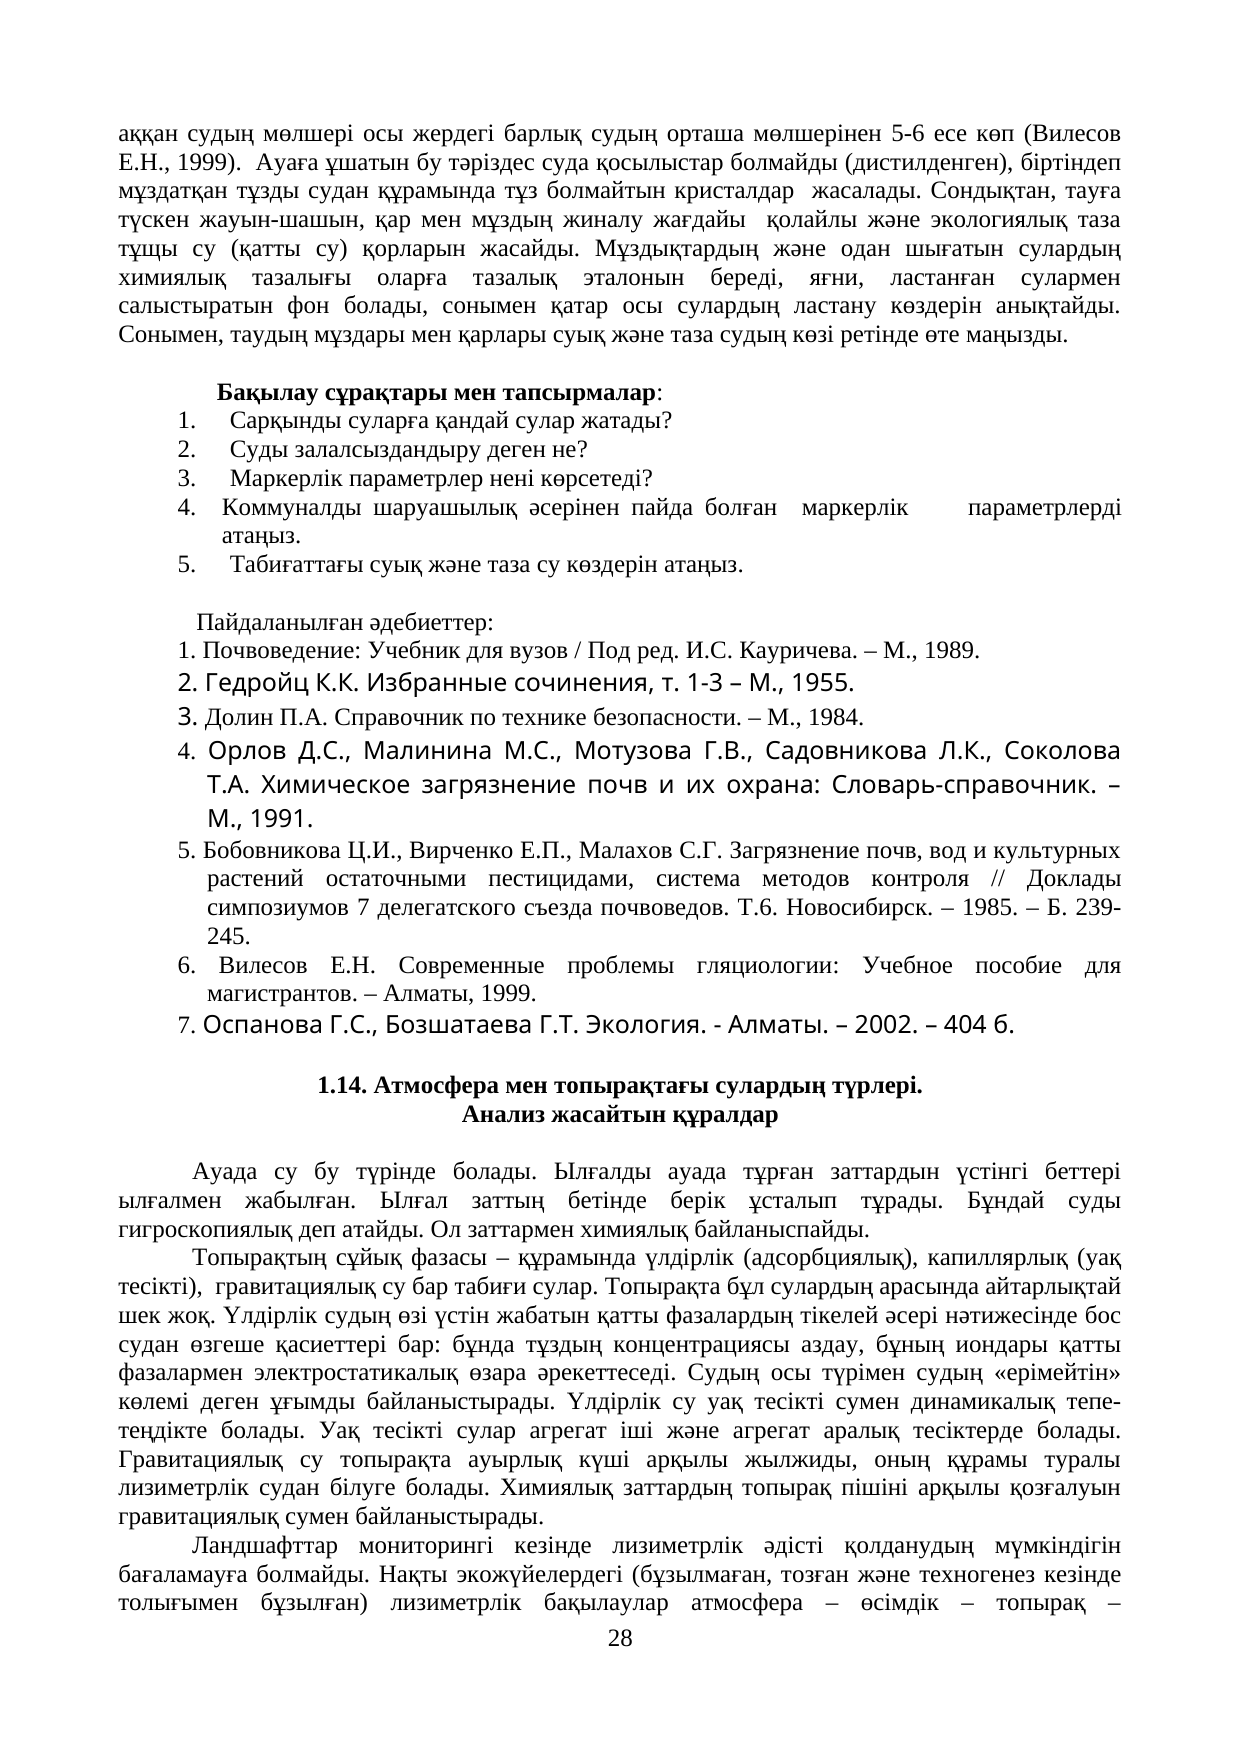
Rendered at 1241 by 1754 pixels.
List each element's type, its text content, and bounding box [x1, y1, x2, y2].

list 1. Почвоведение: Учебник для вузов / Под ред. И.С. Кауричева. – М., 1989. [177, 636, 1122, 664]
list 6. Вилесов Е.Н. Современные проблемы гляциологии: Учебное пособие для магистрантов. – Алматы, 1999. [177, 950, 1122, 1007]
list Табиғаттағы суық және таза су көздерін атаңыз. [118, 549, 1122, 578]
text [118, 1530, 1122, 1616]
list Маркерлік параметрлер нені көрсетеді? [118, 463, 1122, 492]
list Суды залалсыздандыру деген не? [118, 434, 1122, 463]
list 3. Долин П.А. Справочник по технике безопасности. – М., 1984. [118, 698, 1122, 732]
text Пайдаланылған әдебиеттер: [118, 607, 1122, 636]
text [118, 118, 1122, 348]
list Коммуналды шаруашылық әсерінен пайда болған маркерлік параметрлерді атаңыз. [177, 492, 1122, 549]
text 1.14. Атмосфера мен топырақтағы сулардың түрлері. [118, 1070, 1122, 1099]
text Ауада су бу түрінде болады. Ылғалды ауада тұрған заттардын үстінгі беттері ылғалмен жабылған. Ылғал заттың бетінде берік ұсталып тұрады. Бұндай суды гигроскопиялық деп атайды. Ол заттармен химиялық байланыспайды. [118, 1156, 1122, 1242]
list 7. Оспанова Г.С., Бозшатаева Г.Т. Экология. - Алматы. – 2002. – 404 б. [118, 1007, 1122, 1041]
list 2. Гедройц К.К. Избранные сочинения, т. 1-3 – М., 1955. [118, 664, 1122, 698]
text Бақылау сұрақтары мен тапсырмалар: [118, 377, 1122, 406]
text Анализ жасайтын құралдар [118, 1099, 1122, 1127]
text Топырақтың сұйық фазасы – құрамында үлдірлік (адсорбциялық), капиллярлық (уақ тесікті), гравитациялық су бар табиғи сулар. Топырақта бұл сулардың арасында айтарлықтай шек жоқ. Үлдірлік судың өзі үстін жабатын қатты фазалардың тікелей әсері нәтижесінде бос судан өзгеше қасиеттері бар: бұнда тұздың концентрациясы аздау, бұның иондары қатты фазалармен электростатикалық өзара әрекеттеседі. Судың осы түрімен судың «ерімейтін» көлемі деген ұғымды байланыстырады. Үлдірлік су уақ тесікті сумен динамикалық тепе-теңдікте болады. Уақ тесікті сулар агрегат іші және агрегат аралық тесіктерде болады. Гравитациялық су топырақта ауырлық күші арқылы жылжиды, оның құрамы туралы лизиметрлік судан білуге болады. Химиялық заттардың топырақ пішіні арқылы қозғалуын гравитациялық сумен байланыстырады. [118, 1242, 1122, 1530]
list 4. Орлов Д.С., Малинина М.С., Мотузова Г.В., Садовникова Л.К., Соколова Т.А. Химическое загрязнение почв и их охрана: Словарь-справочник. – М., 1991. [177, 732, 1122, 835]
list 5. Бобовникова Ц.И., Вирченко Е.П., Малахов С.Г. Загрязнение почв, вод и культурных растений остаточными пестицидами, система методов контроля // Доклады симпозиумов 7 делегатского съезда почвоведов. Т.6. Новосибирск. – 1985. – Б. 239-245. [177, 835, 1122, 950]
list Сарқынды суларға қандай сулар жатады? [118, 406, 1122, 434]
